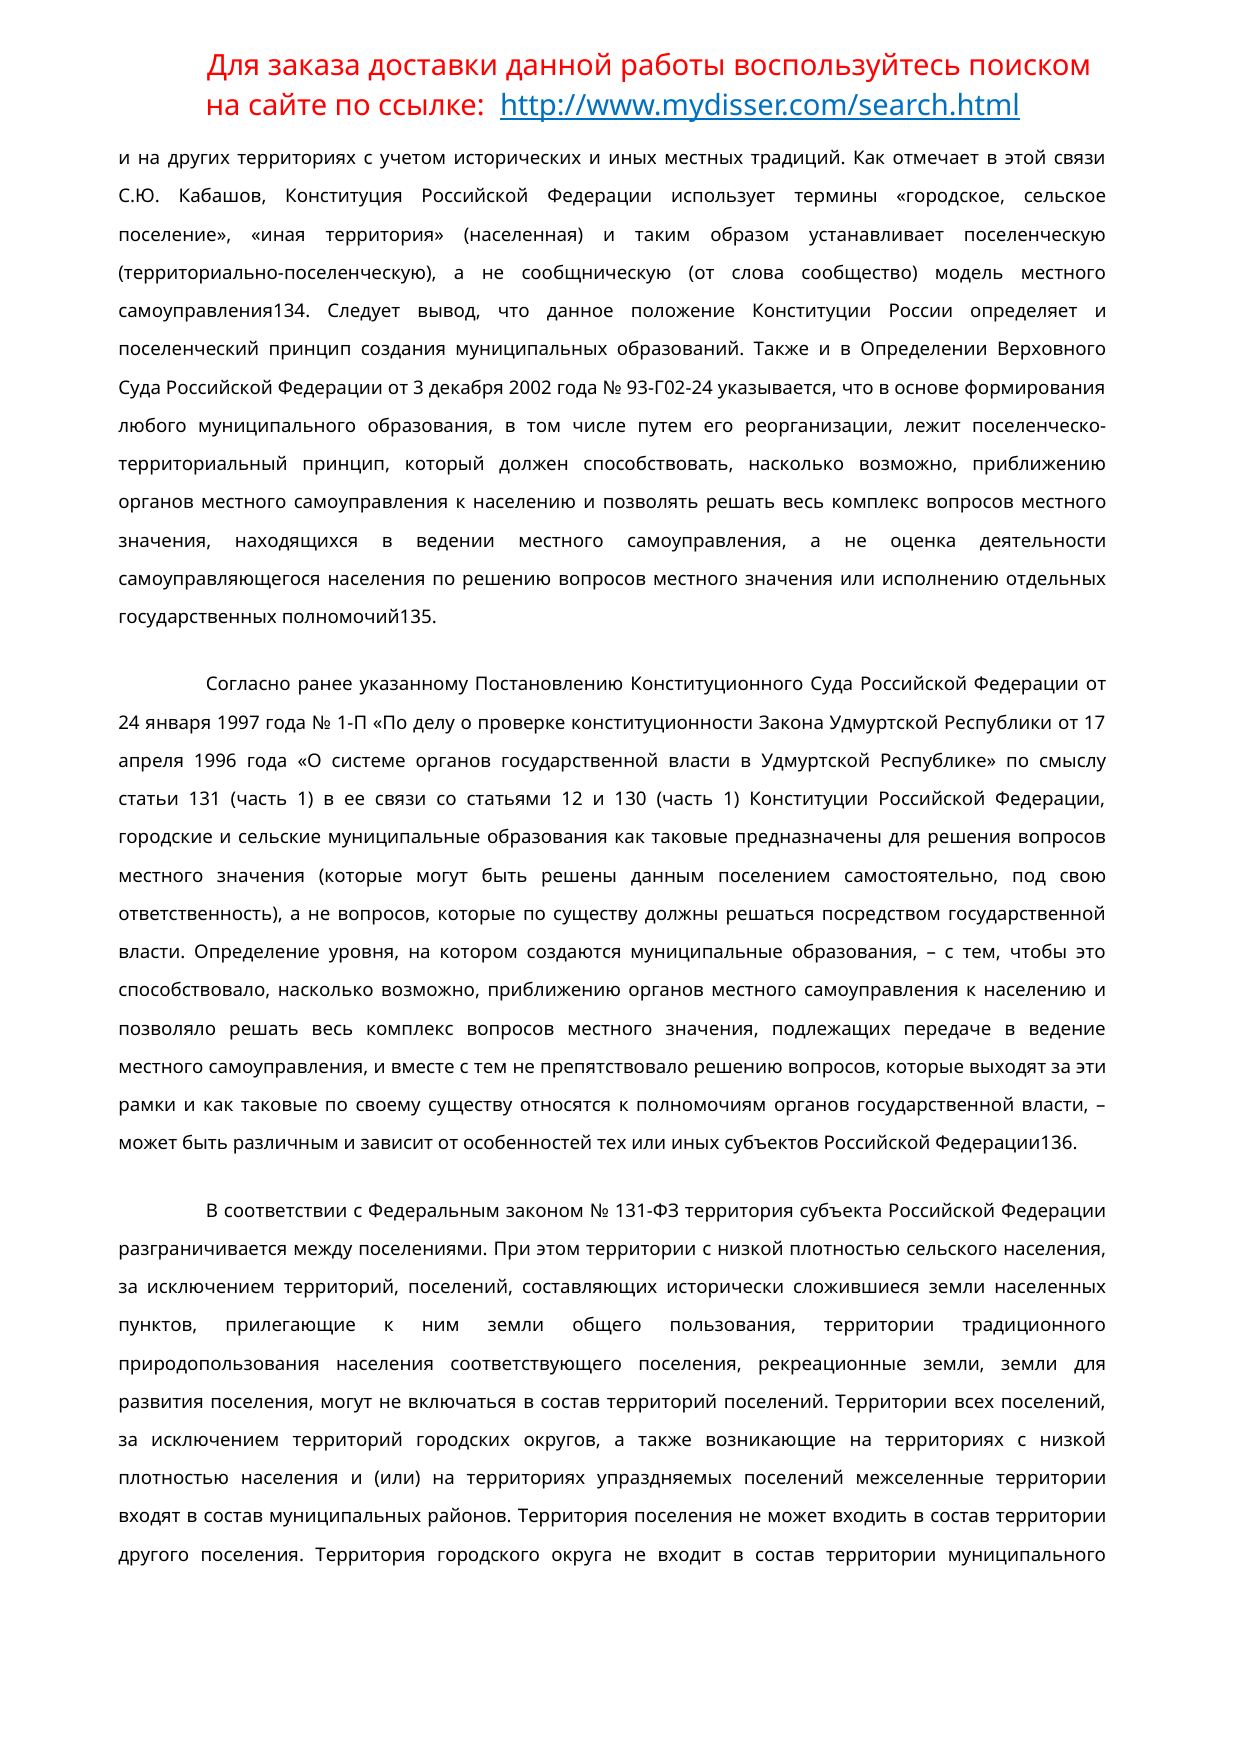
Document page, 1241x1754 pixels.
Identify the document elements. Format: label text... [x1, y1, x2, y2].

text Согласно ранее указанному Постановлению Конституционного Суда Российской Федерации от 24 января 1997 года № 1-П «По делу о проверке конституционности Закона Удмуртской Республики от 17 апреля 1996 года «О системе органов государственной власти в Удмуртской Республике» по смыслу статьи 131 (часть 1) в ее связи со статьями 12 и 130 (часть 1) Конституции Российской Федерации, городские и сельские муниципальные образования как таковые предназначены для решения вопросов местного значения (которые могут быть решены данным поселением самостоятельно, под свою ответственность), а не вопросов, которые по существу должны решаться посредством государственной власти. Определение уровня, на котором создаются муниципальные образования, – с тем, чтобы это способствовало, насколько возможно, приближению органов местного самоуправления к населению и позволяло решать весь комплекс вопросов местного значения, подлежащих передаче в ведение местного самоуправления, и вместе с тем не препятствовало решению вопросов, которые выходят за эти рамки и как таковые по своему существу относятся к полномочиям органов государственной власти, – может быть различным и зависит от особенностей тех или иных субъектов Российской Федерации136. [118, 671, 1107, 1155]
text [118, 144, 1107, 629]
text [118, 1197, 1107, 1566]
